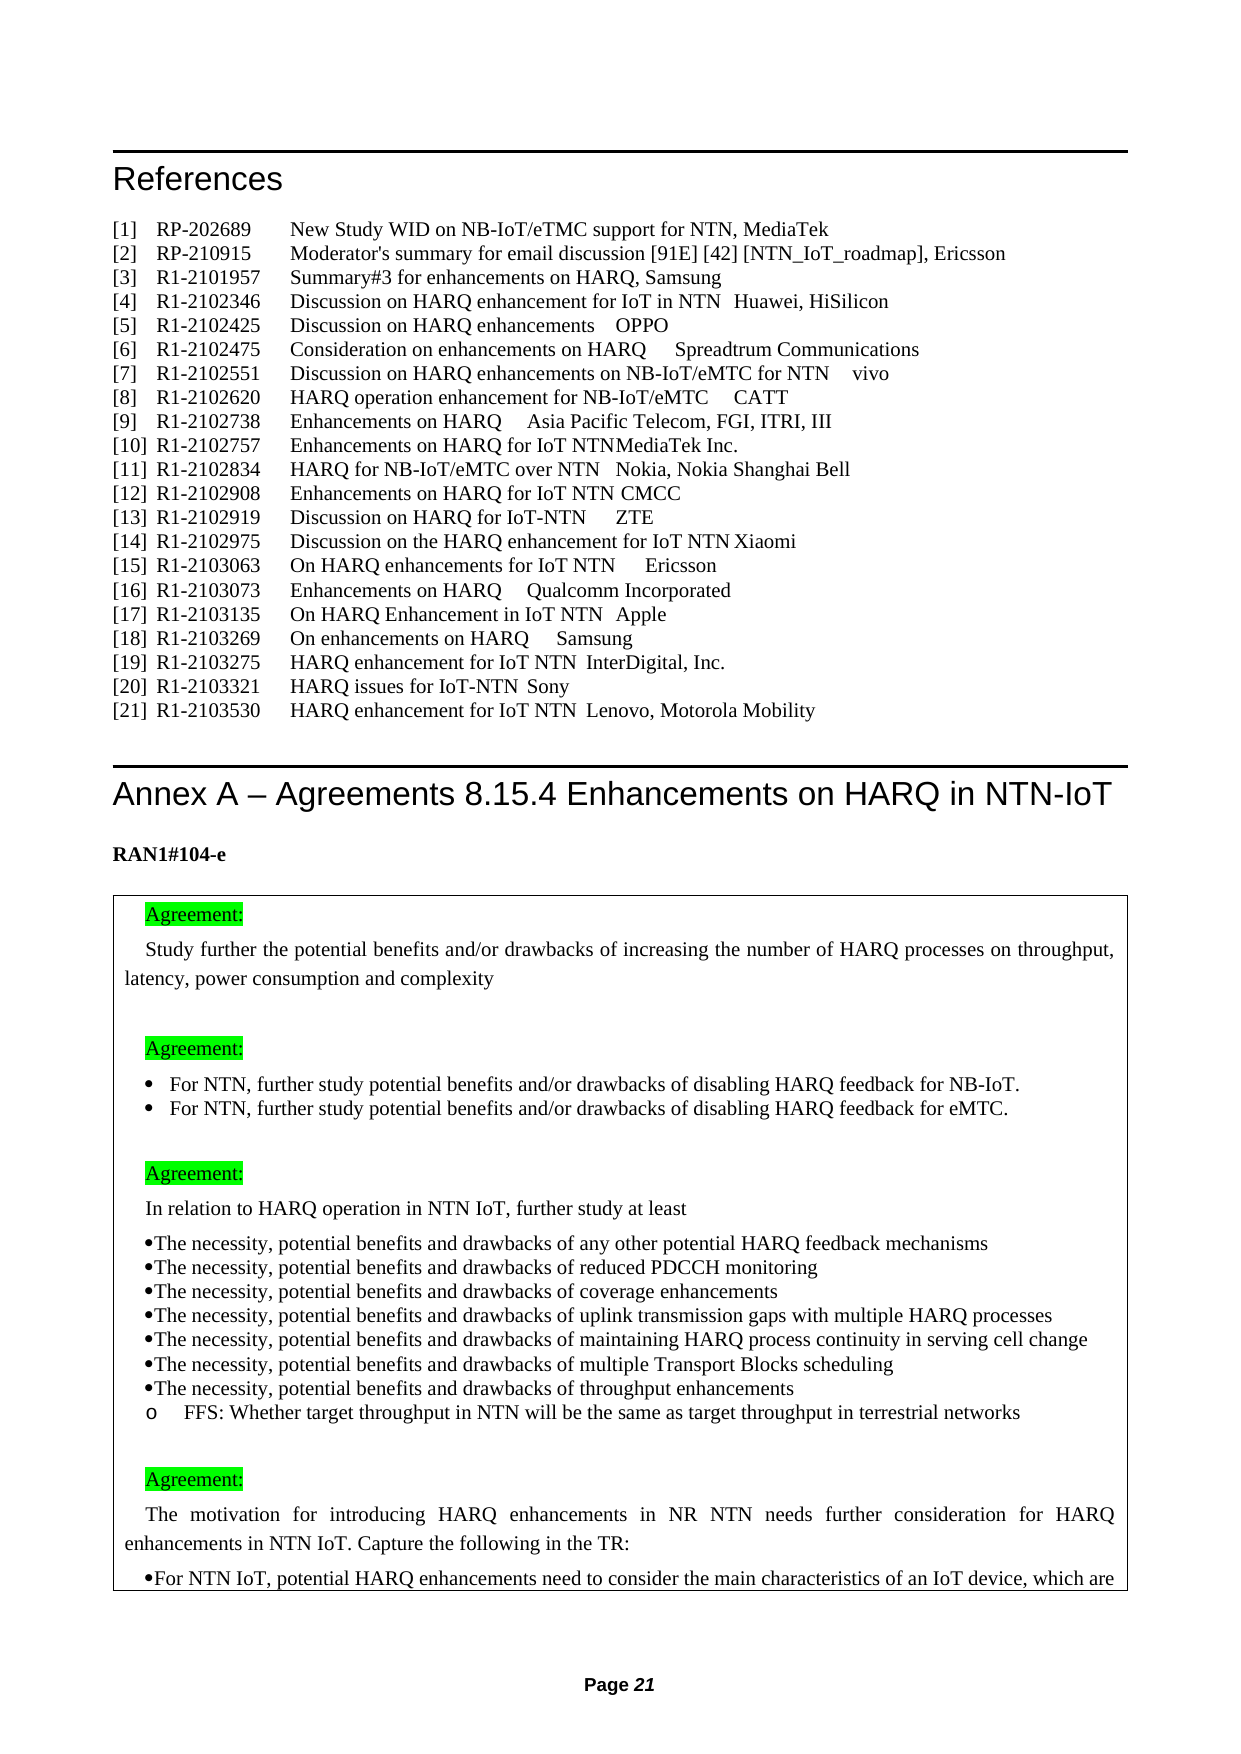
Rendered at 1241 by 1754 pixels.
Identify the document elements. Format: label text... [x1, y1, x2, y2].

list R1-2101957 Summary#3 for enhancements on HARQ, Samsung [112, 265, 1128, 289]
list R1-2103321 HARQ issues for IoT-NTN Sony [112, 674, 1128, 698]
list R1-2102757 Enhancements on HARQ for IoT NTN MediaTek Inc. [112, 433, 1128, 457]
list R1-2102908 Enhancements on HARQ for IoT NTN CMCC [112, 481, 1128, 505]
list R1-2102425 Discussion on HARQ enhancements OPPO [112, 313, 1128, 337]
list RP-202689 New Study WID on NB-IoT/eTMC support for NTN, MediaTek [112, 217, 1128, 241]
list R1-2102475 Consideration on enhancements on HARQ Spreadtrum Communications [112, 337, 1128, 361]
list RP-210915 Moderator's summary for email discussion [91E] [42] [NTN_IoT_roadmap], Ericsson [112, 241, 1128, 265]
list R1-2103073 Enhancements on HARQ Qualcomm Incorporated [112, 577, 1128, 602]
list R1-2103530 HARQ enhancement for IoT NTN Lenovo, Motorola Mobility [112, 698, 1128, 722]
list R1-2102551 Discussion on HARQ enhancements on NB-IoT/eMTC for NTN vivo [112, 361, 1128, 385]
text RAN1#104-e [112, 842, 1128, 866]
list R1-2102919 Discussion on HARQ for IoT-NTN ZTE [112, 505, 1128, 529]
list R1-2103135 On HARQ Enhancement in IoT NTN Apple [112, 602, 1128, 626]
subtitle Annex A – Agreements 8.15.4 Enhancements on HARQ in NTN-IoT [112, 766, 1128, 812]
subtitle References [112, 151, 1128, 198]
list R1-2103269 On enhancements on HARQ Samsung [112, 626, 1128, 650]
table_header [114, 896, 1127, 1590]
list R1-2102346 Discussion on HARQ enhancement for IoT in NTN Huawei, HiSilicon [112, 289, 1128, 313]
list R1-2102834 HARQ for NB-IoT/eMTC over NTN Nokia, Nokia Shanghai Bell [112, 457, 1128, 481]
list R1-2102620 HARQ operation enhancement for NB-IoT/eMTC CATT [112, 385, 1128, 409]
list R1-2103275 HARQ enhancement for IoT NTN InterDigital, Inc. [112, 650, 1128, 674]
list R1-2103063 On HARQ enhancements for IoT NTN Ericsson [112, 553, 1128, 577]
list R1-2102738 Enhancements on HARQ Asia Pacific Telecom, FGI, ITRI, III [112, 409, 1128, 433]
list R1-2102975 Discussion on the HARQ enhancement for IoT NTN Xiaomi [112, 529, 1128, 553]
